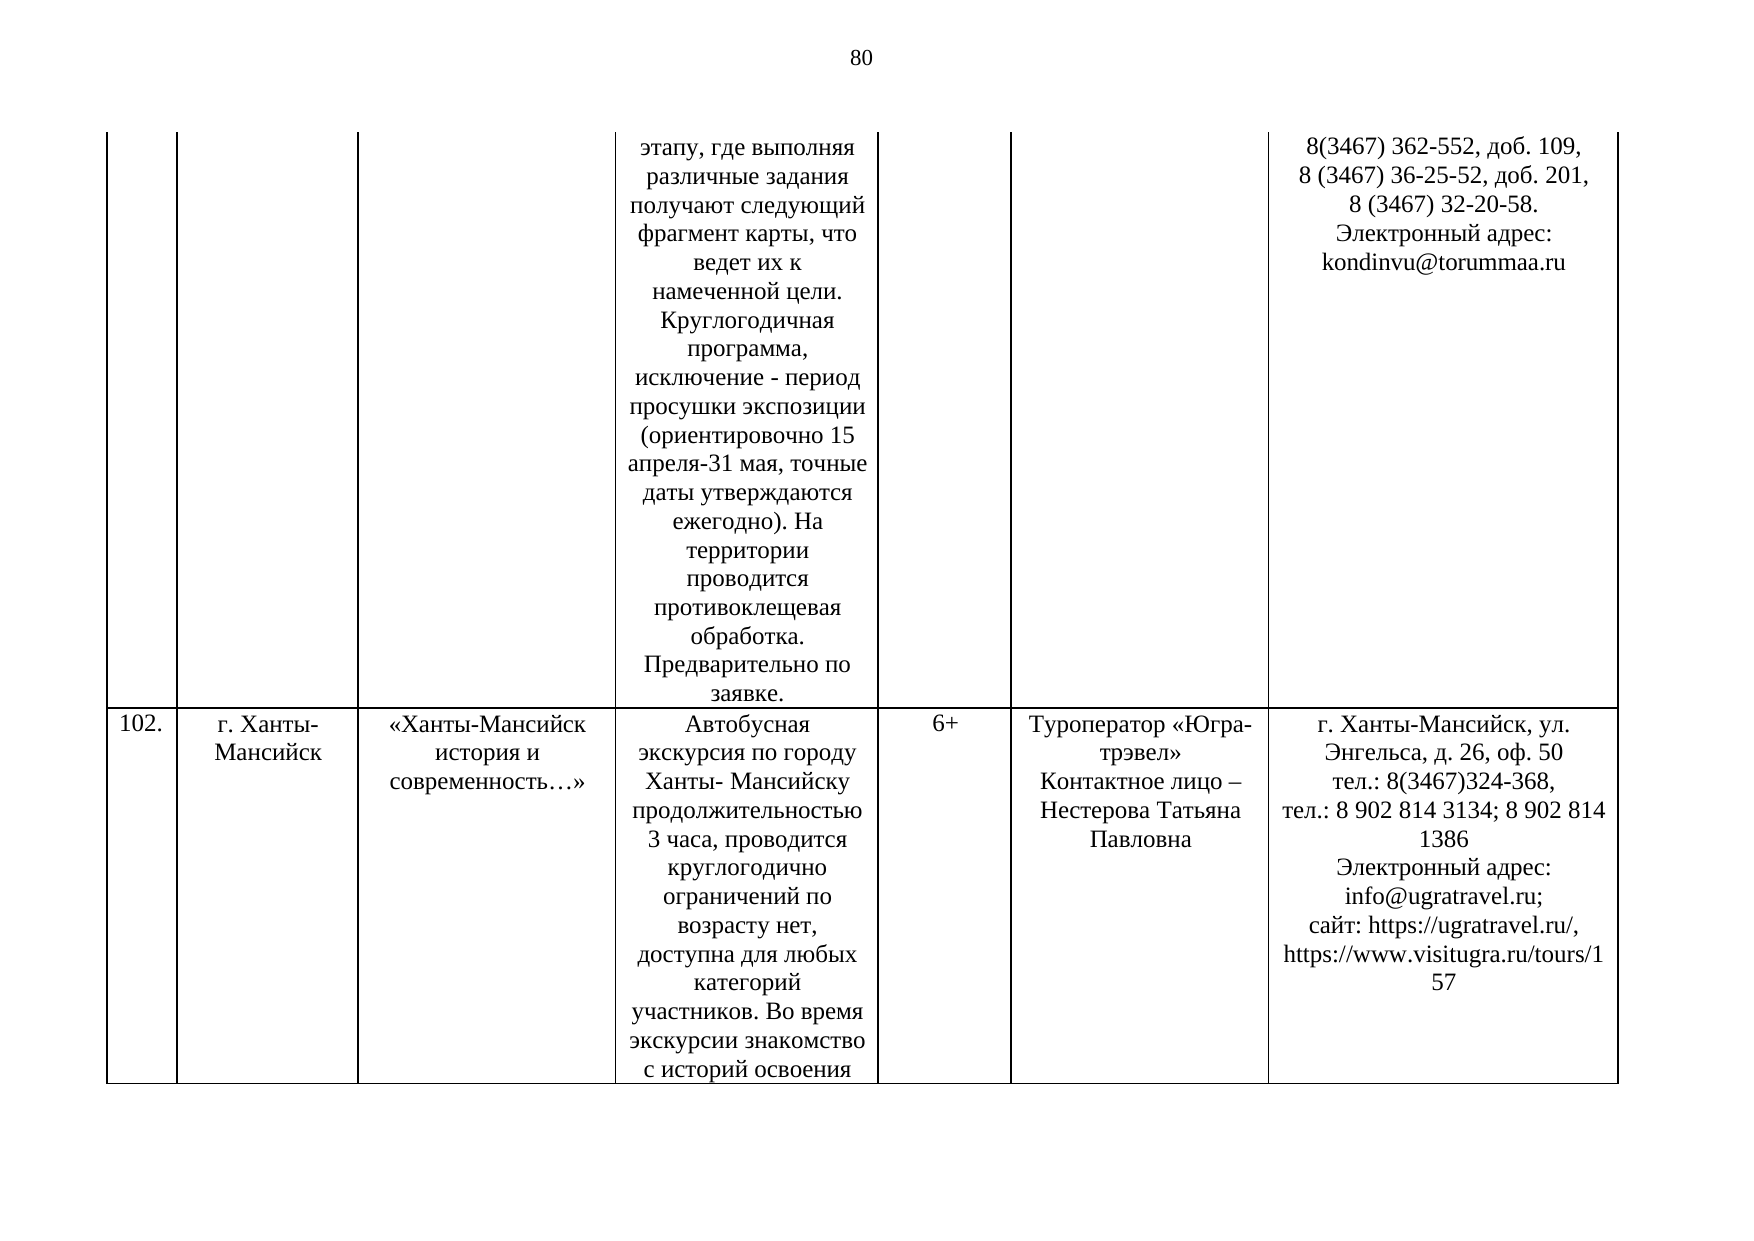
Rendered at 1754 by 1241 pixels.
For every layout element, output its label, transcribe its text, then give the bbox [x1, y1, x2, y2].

table_header [359, 132, 615, 707]
table_header этапу, где выполняя различные задания получают следующий фрагмент карты, что ведет их к намеченной цели. Круглогодичная программа, исключение - период просушки экспозиции (ориентировочно 15 апреля-31 мая, точные даты утверждаются ежегодно). На территории проводится противоклещевая обработка. Предварительно по заявке. [616, 132, 877, 707]
table_header 8(3467) 362-552, доб. 109, 8 (3467) 36-25-52, доб. 201, 8 (3467) 32-20-58. Электронный адрес: kondinvu@torummaa.ru [1269, 132, 1617, 707]
table_cell Автобусная экскурсия по городу Ханты- Мансийску продолжительностью 3 часа, проводится круглогодично ограничений по возрасту нет, доступна для любых категорий участников. Во время экскурсии знакомство с историй освоения [616, 709, 877, 1082]
table_cell «Ханты-Мансийск история и современность…» [359, 709, 615, 1082]
table_header [879, 132, 1010, 707]
table_cell г. Ханты-Мансийск, ул. Энгельса, д. 26, оф. 50 тел.: 8(3467)324-368, тел.: 8 902 814 3134; 8 902 814 1386 Электронный адрес: info@ugratravel.ru; сайт: https://ugratravel.ru/, https://www.visitugra.ru/tours/1 57 [1269, 709, 1617, 1082]
table_cell 6+ [879, 709, 1010, 1082]
table_cell Туроператор «Югра- трэвел» Контактное лицо – Нестерова Татьяна Павловна [1012, 709, 1268, 1082]
table_cell 102. [108, 709, 176, 1082]
table_cell г. Ханты- Мансийск [178, 709, 357, 1082]
table_header [178, 132, 357, 707]
table_header [108, 132, 176, 707]
table_header [1012, 132, 1268, 707]
